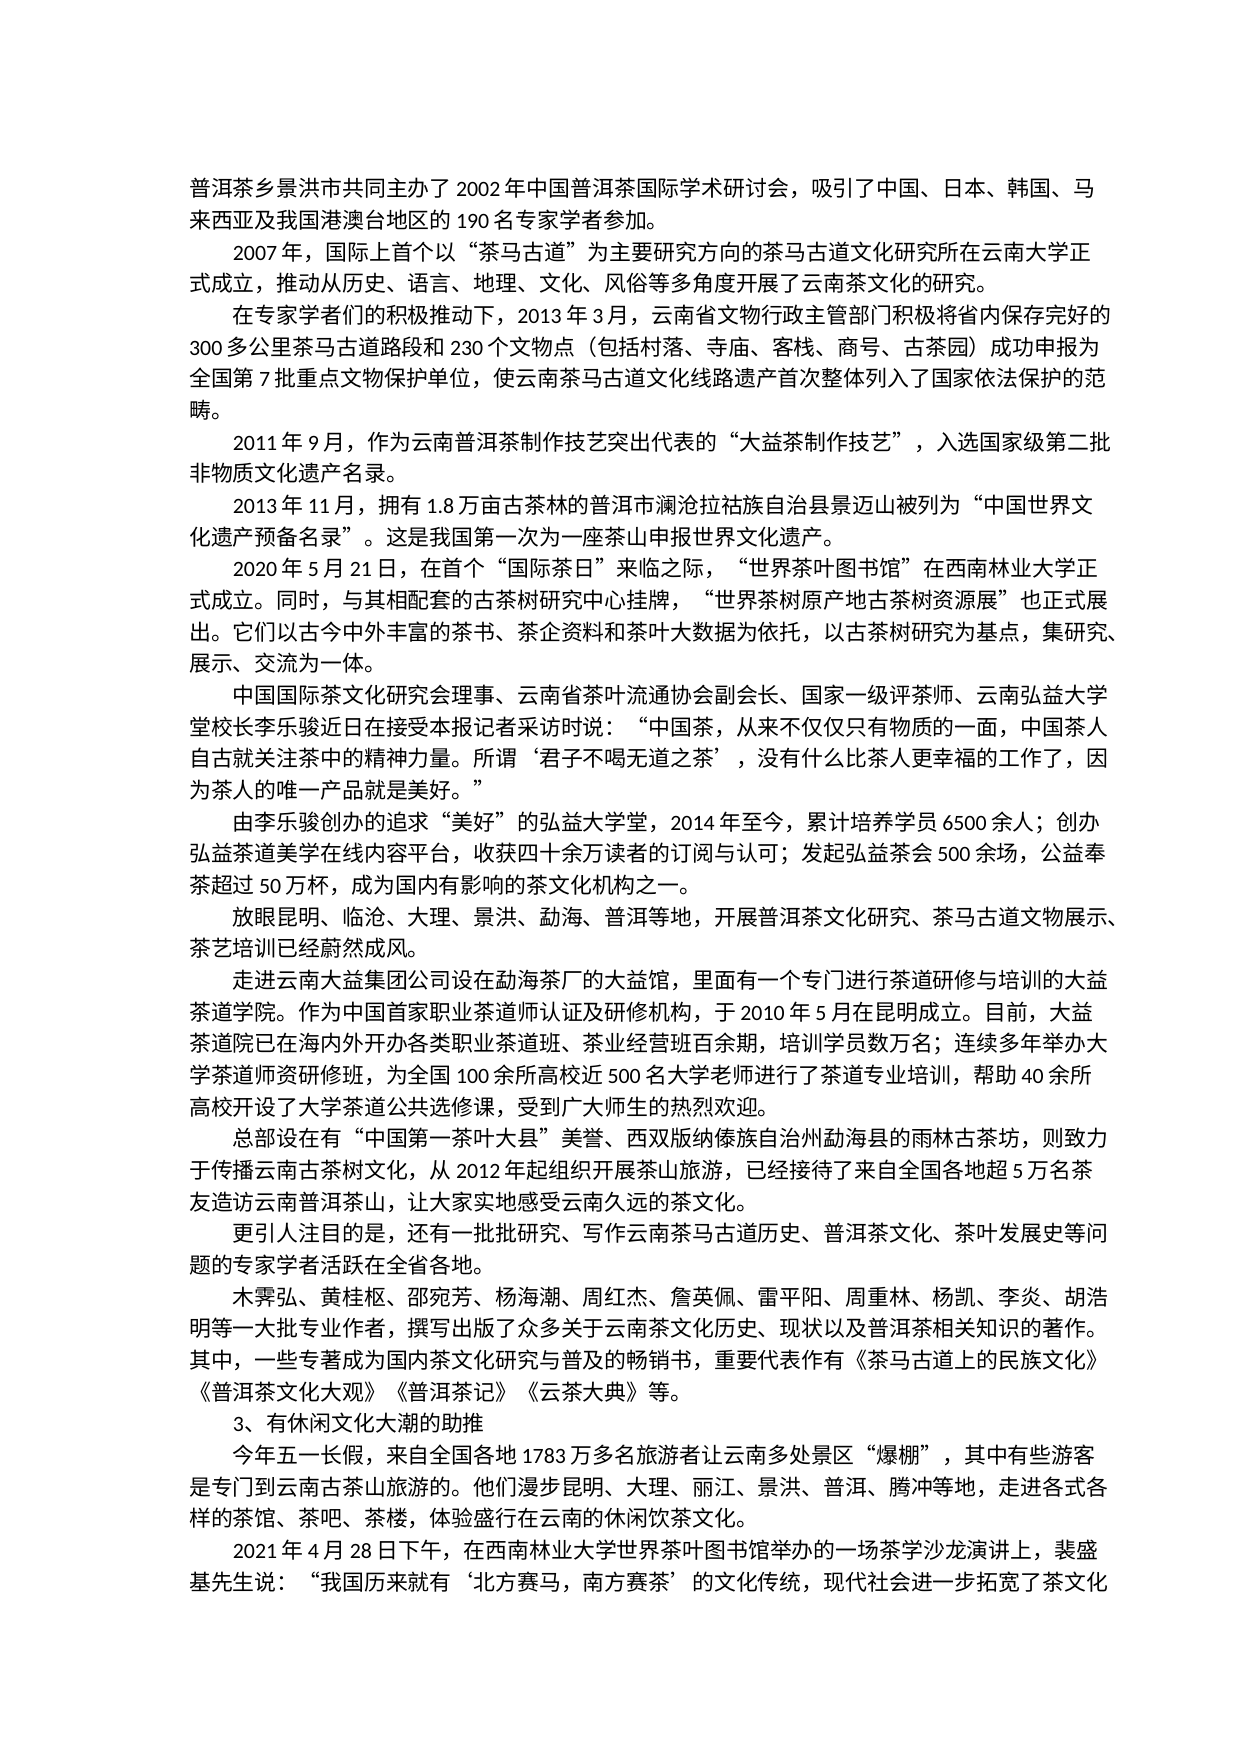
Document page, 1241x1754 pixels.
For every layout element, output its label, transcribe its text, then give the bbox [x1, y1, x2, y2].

text 木霁弘、黄桂枢、邵宛芳、杨海潮、周红杰、詹英佩、雷平阳、周重林、杨凯、李炎、胡浩明等一大批专业作者，撰写出版了众多关于云南茶文化历史、现状以及普洱茶相关知识的著作。其中，一些专著成为国内茶文化研究与普及的畅销书，重要代表作有《茶马古道上的民族文化》《普洱茶文化大观》《普洱茶记》《云茶大典》等。 [189, 1279, 1111, 1406]
text 今年五一长假，来自全国各地1783万多名旅游者让云南多处景区“爆棚”，其中有些游客是专门到云南古茶山旅游的。他们漫步昆明、大理、丽江、景洪、普洱、腾冲等地，走进各式各样的茶馆、茶吧、茶楼，体验盛行在云南的休闲饮茶文化。 [189, 1438, 1111, 1533]
text 3、有休闲文化大潮的助推 [189, 1406, 1111, 1438]
text 放眼昆明、临沧、大理、景洪、勐海、普洱等地，开展普洱茶文化研究、茶马古道文物展示、茶艺培训已经蔚然成风。 [189, 899, 1111, 963]
text 2007年，国际上首个以“茶马古道”为主要研究方向的茶马古道文化研究所在云南大学正式成立，推动从历史、语言、地理、文化、风俗等多角度开展了云南茶文化的研究。 [189, 234, 1111, 298]
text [189, 1533, 1111, 1596]
text 2020年5月21日，在首个“国际茶日”来临之际，“世界茶叶图书馆”在西南林业大学正式成立。同时，与其相配套的古茶树研究中心挂牌，“世界茶树原产地古茶树资源展”也正式展出。它们以古今中外丰富的茶书、茶企资料和茶叶大数据为依托，以古茶树研究为基点，集研究、展示、交流为一体。 [189, 551, 1111, 678]
text 走进云南大益集团公司设在勐海茶厂的大益馆，里面有一个专门进行茶道研修与培训的大益茶道学院。作为中国首家职业茶道师认证及研修机构，于2010年5月在昆明成立。目前，大益茶道院已在海内外开办各类职业茶道班、茶业经营班百余期，培训学员数万名；连续多年举办大学茶道师资研修班，为全国100余所高校近500名大学老师进行了茶道专业培训，帮助40余所高校开设了大学茶道公共选修课，受到广大师生的热烈欢迎。 [189, 963, 1111, 1121]
text 由李乐骏创办的追求“美好”的弘益大学堂，2014年至今，累计培养学员6500余人；创办弘益茶道美学在线内容平台，收获四十余万读者的订阅与认可；发起弘益茶会500余场，公益奉茶超过50万杯，成为国内有影响的茶文化机构之一。 [189, 804, 1111, 899]
text 更引人注目的是，还有一批批研究、写作云南茶马古道历史、普洱茶文化、茶叶发展史等问题的专家学者活跃在全省各地。 [189, 1216, 1111, 1279]
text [189, 171, 1111, 234]
text 中国国际茶文化研究会理事、云南省茶叶流通协会副会长、国家一级评茶师、云南弘益大学堂校长李乐骏近日在接受本报记者采访时说：“中国茶，从来不仅仅只有物质的一面，中国茶人自古就关注茶中的精神力量。所谓‘君子不喝无道之茶’，没有什么比茶人更幸福的工作了，因为茶人的唯一产品就是美好。” [189, 678, 1111, 804]
text 在专家学者们的积极推动下，2013年3月，云南省文物行政主管部门积极将省内保存完好的300多公里茶马古道路段和230个文物点（包括村落、寺庙、客栈、商号、古茶园）成功申报为全国第7批重点文物保护单位，使云南茶马古道文化线路遗产首次整体列入了国家依法保护的范畴。 [189, 298, 1111, 424]
text 2011年9月，作为云南普洱茶制作技艺突出代表的“大益茶制作技艺”，入选国家级第二批非物质文化遗产名录。 [189, 424, 1111, 488]
text 总部设在有“中国第一茶叶大县”美誉、西双版纳傣族自治州勐海县的雨林古茶坊，则致力于传播云南古茶树文化，从2012年起组织开展茶山旅游，已经接待了来自全国各地超5万名茶友造访云南普洱茶山，让大家实地感受云南久远的茶文化。 [189, 1121, 1111, 1216]
text 2013年11月，拥有1.8万亩古茶林的普洱市澜沧拉祜族自治县景迈山被列为“中国世界文化遗产预备名录”。这是我国第一次为一座茶山申报世界文化遗产。 [189, 488, 1111, 551]
